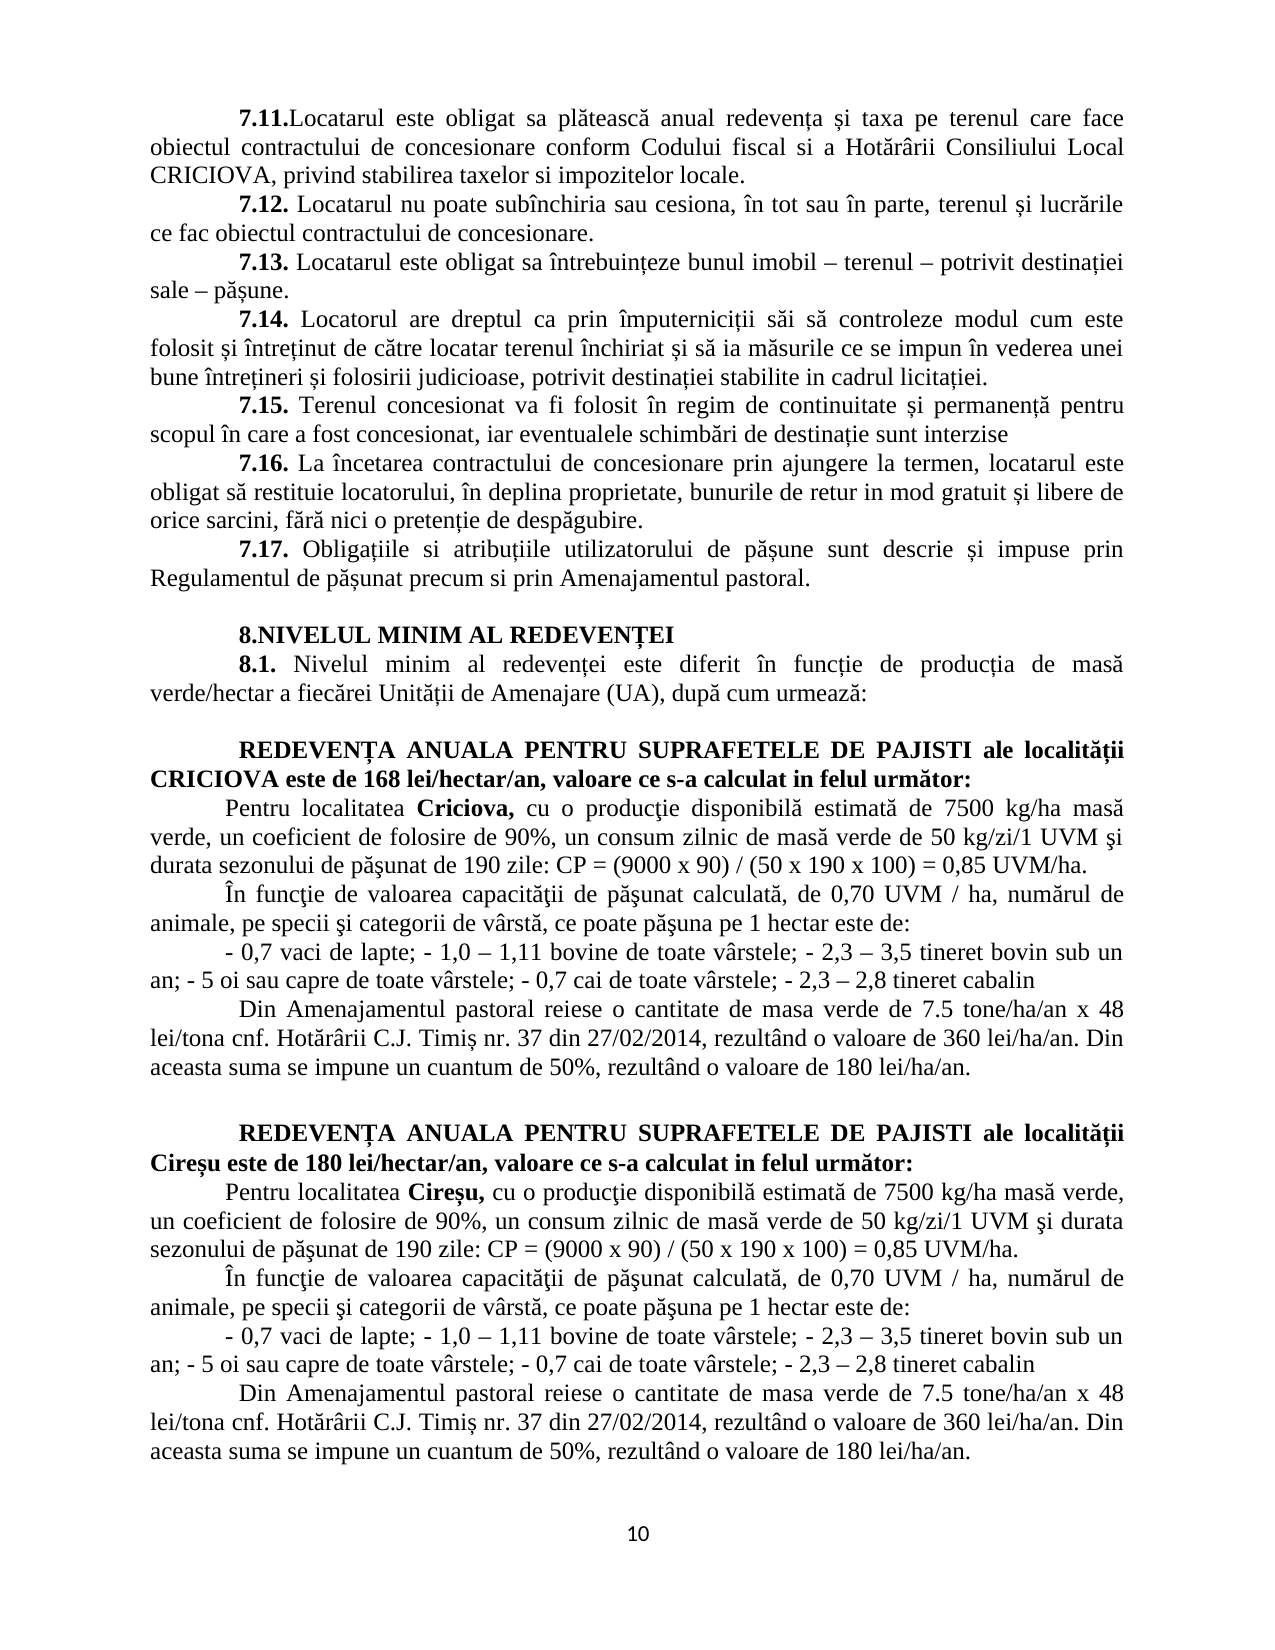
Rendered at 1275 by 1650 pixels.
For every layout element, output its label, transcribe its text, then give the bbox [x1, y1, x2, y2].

text Pentru localitatea Criciova, cu o producţie disponibilă estimată de 7500 kg/ha masă verde, un coeficient de folosire de 90%, un consum zilnic de masă verde de 50 kg/zi/1 UVM şi durata sezonului de păşunat de 190 zile: CP = (9000 x 90) / (50 x 190 x 100) = 0,85 UVM/ha. [150, 793, 1125, 879]
text 7.12. Locatarul nu poate subînchiria sau cesiona, în tot sau în parte, terenul și lucrările ce fac obiectul contractului de concesionare. [150, 189, 1125, 247]
text 7.15. Terenul concesionat va fi folosit în regim de continuitate și permanență pentru scopul în care a fost concesionat, iar eventualele schimbări de destinație sunt interzise [150, 391, 1125, 448]
text 7.16. La încetarea contractului de concesionare prin ajungere la termen, locatarul este obligat să restituie locatorului, în deplina proprietate, bunurile de retur in mod gratuit și libere de orice sarcini, fără nici o pretenție de despăgubire. [150, 448, 1125, 534]
text 7.11.Locatarul este obligat sa plătească anual redevența și taxa pe terenul care face obiectul contractului de concesionare conform Codului fiscal si a Hotărârii Consiliului Local CRICIOVA, privind stabilirea taxelor si impozitelor locale. [150, 103, 1125, 189]
text 8.NIVELUL MINIM AL REDEVENȚEI [150, 621, 1125, 649]
text Pentru localitatea Cireșu, cu o producţie disponibilă estimată de 7500 kg/ha masă verde, un coeficient de folosire de 90%, un consum zilnic de masă verde de 50 kg/zi/1 UVM şi durata sezonului de păşunat de 190 zile: CP = (9000 x 90) / (50 x 190 x 100) = 0,85 UVM/ha. [150, 1177, 1125, 1263]
text 7.14. Locatorul are dreptul ca prin împuterniciții săi să controleze modul cum este folosit și întreținut de către locatar terenul închiriat și să ia măsurile ce se impun în vederea unei bune întrețineri și folosirii judicioase, potrivit destinației stabilite in cadrul licitației. [150, 304, 1125, 391]
text 7.13. Locatarul este obligat sa întrebuințeze bunul imobil – terenul – potrivit destinației sale – pășune. [150, 247, 1125, 304]
text 8.1. Nivelul minim al redevenței este diferit în funcție de producția de masă verde/hectar a fiecărei Unității de Amenajare (UA), după cum urmează: [150, 649, 1125, 707]
text REDEVENȚA ANUALA PENTRU SUPRAFETELE DE PAJISTI ale localității Cireșu este de 180 lei/hectar/an, valoare ce s-a calculat in felul următor: [150, 1118, 1125, 1177]
text REDEVENȚA ANUALA PENTRU SUPRAFETELE DE PAJISTI ale localității CRICIOVA este de 168 lei/hectar/an, valoare ce s-a calculat in felul următor: [150, 736, 1125, 793]
text 7.17. Obligațiile si atribuțiile utilizatorului de pășune sunt descrie și impuse prin Regulamentul de pășunat precum si prin Amenajamentul pastoral. [150, 534, 1125, 592]
